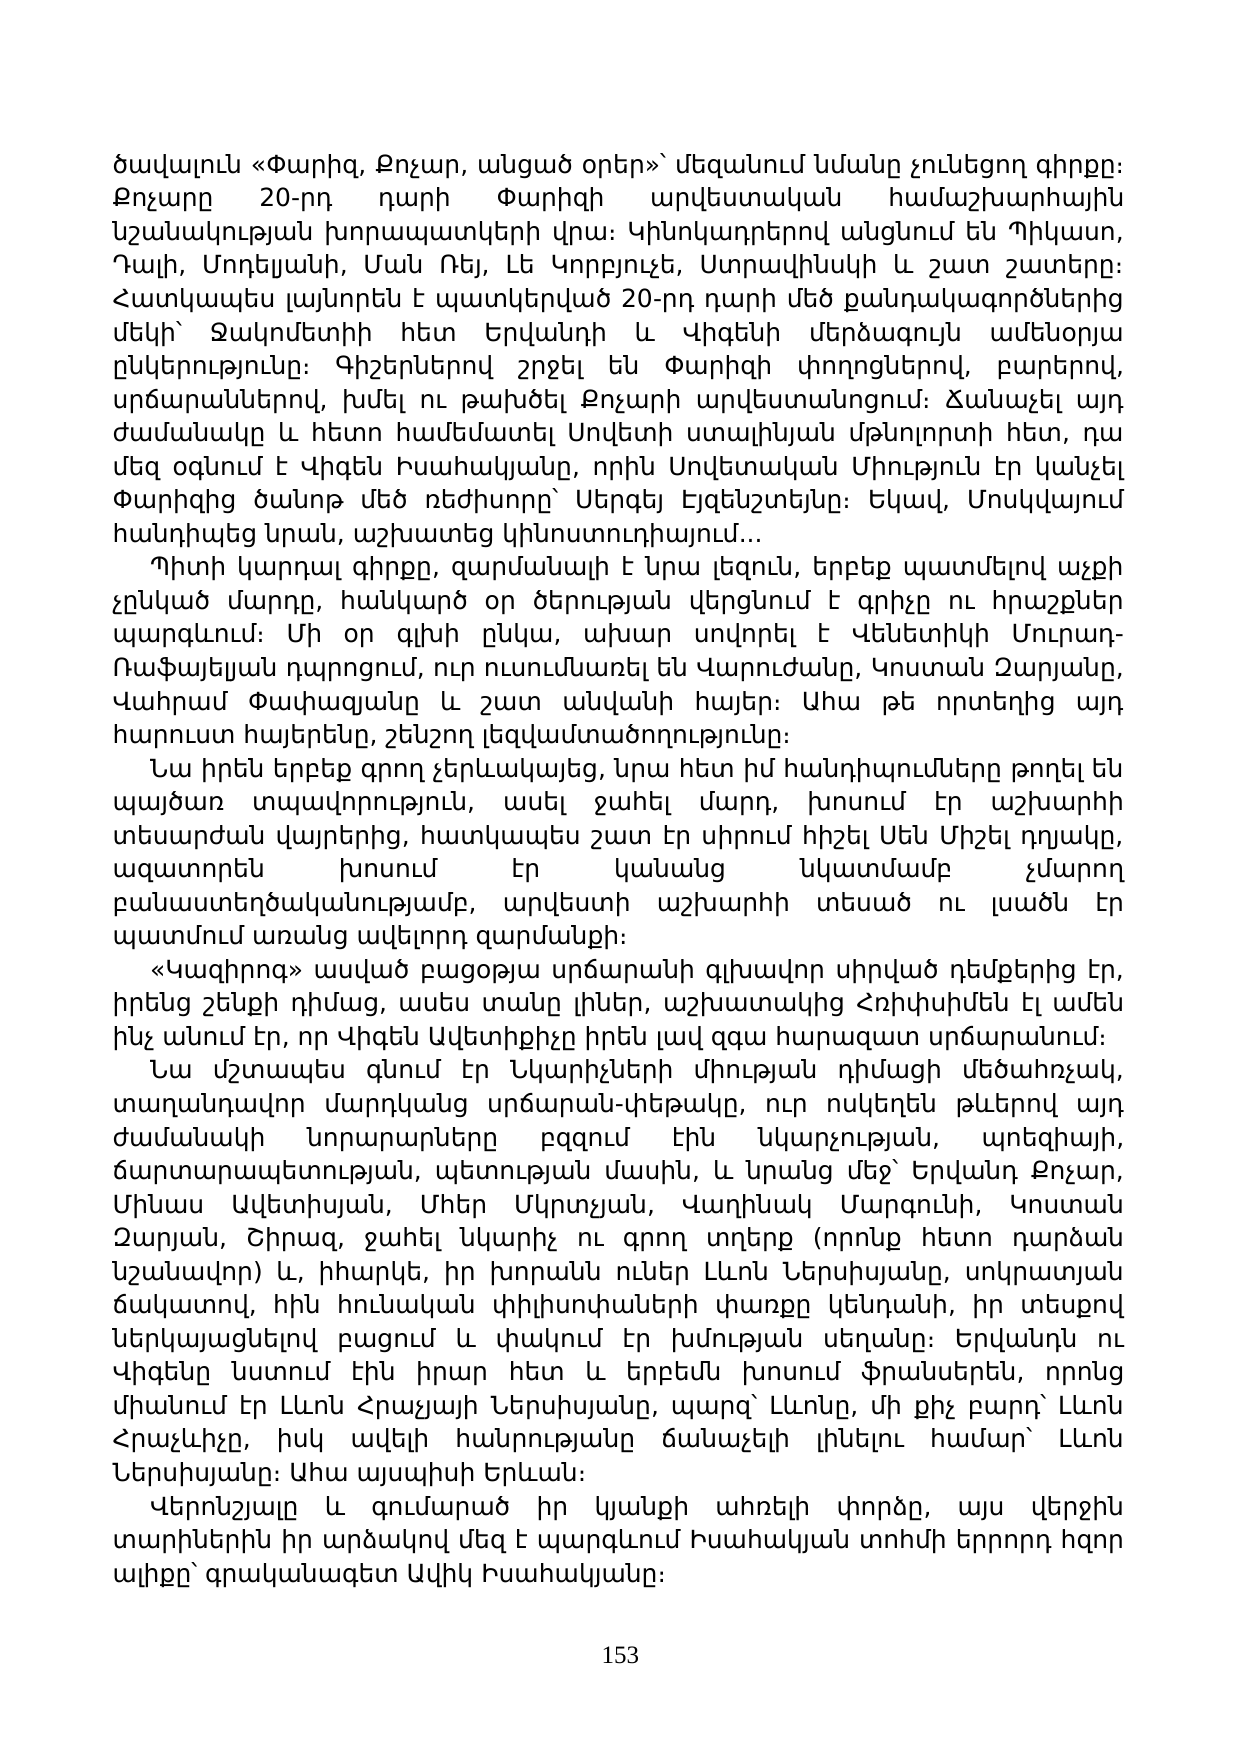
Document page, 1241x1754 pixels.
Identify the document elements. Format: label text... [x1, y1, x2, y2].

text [112, 150, 1125, 548]
text Պիտի կարդալ գիրքը, զարմանալի է նրա լեզուն, երբեք պատմելով աչքի չընկած մարդը, հանկարծ օր ծերության վերցնում է գրիչը ու հրաշքներ պարգևում։ Մի օր գլխի ընկա, ախար սովորել է Վենետիկի Մուրադ-Ռաֆայելյան դպրոցում, ուր ուսումնառել են Վարուժանը, Կոստան Զարյանը, Վահրամ Փափազյանը և շատ անվանի հայեր։ Ահա թե որտեղից այդ հարուստ հայերենը, շենշող լեզվամտածողությունը։ [112, 552, 1125, 749]
text «Կազիրոգ» ասված բացօթյա սրճարանի գլխավոր սիրված դեմքերից էր, իրենց շենքի դիմաց, ասես տանը լիներ, աշխատակից Հռիփսիմեն էլ ամեն ինչ անում էր, որ Վիգեն Ավետիքիչը իրեն լավ զգա հարազատ սրճարանում։ [112, 955, 1125, 1051]
text Նա իրեն երբեք գրող չերևակայեց, նրա հետ իմ հանդիպումները թողել են պայծառ տպավորություն, ասել ջահել մարդ, խոսում էր աշխարհի տեսարժան վայրերից, հատկապես շատ էր սիրում հիշել Սեն Միշել դղյակը, ազատորեն խոսում էր կանանց նկատմամբ չմարող բանաստեղծականությամբ, արվեստի աշխարհի տեսած ու լսածն էր պատմում առանց ավելորդ զարմանքի։ [112, 754, 1125, 951]
text Նա մշտապես գնում էր Նկարիչների միության դիմացի մեծահռչակ, տաղանդավոր մարդկանց սրճարան-փեթակը, ուր ոսկեղեն թևերով այդ ժամանակի նորարարները բզզում էին նկարչության, պոեզիայի, ճարտարապետության, պետության մասին, և նրանց մեջ՝ Երվանդ Քոչար, Մինաս Ավետիսյան, Մհեր Մկրտչյան, Վաղինակ Մարգունի, Կոստան Զարյան, Շիրազ, ջահել նկարիչ ու գրող տղերք (որոնք հետո դարձան նշանավոր) և, իհարկե, իր խորանն ուներ Լևոն Ներսիսյանը, սոկրատյան ճակատով, հին հունական փիլիսոփաների փառքը կենդանի, իր տեսքով ներկայացնելով բացում և փակում էր խմության սեղանը։ Երվանդն ու Վիգենը նստում էին իրար հետ և երբեմն խոսում ֆրանսերեն, որոնց միանում էր Լևոն Հրաչյայի Ներսիսյանը, պարզ՝ Լևոնը, մի քիչ բարդ՝ Լևոն Հրաչևիչը, իսկ ավելի հանրությանը ճանաչելի լինելու համար՝ Լևոն Ներսիսյանը։ Ահա այսպիսի Երևան։ [112, 1056, 1125, 1487]
text Վերոնշյալը և գումարած իր կյանքի ահռելի փորձը, այս վերջին տարիներին իր արձակով մեզ է պարգևում Իսահակյան տոհմի երրորդ հզոր ալիքը՝ գրականագետ Ավիկ Իսահակյանը։ [112, 1492, 1125, 1588]
